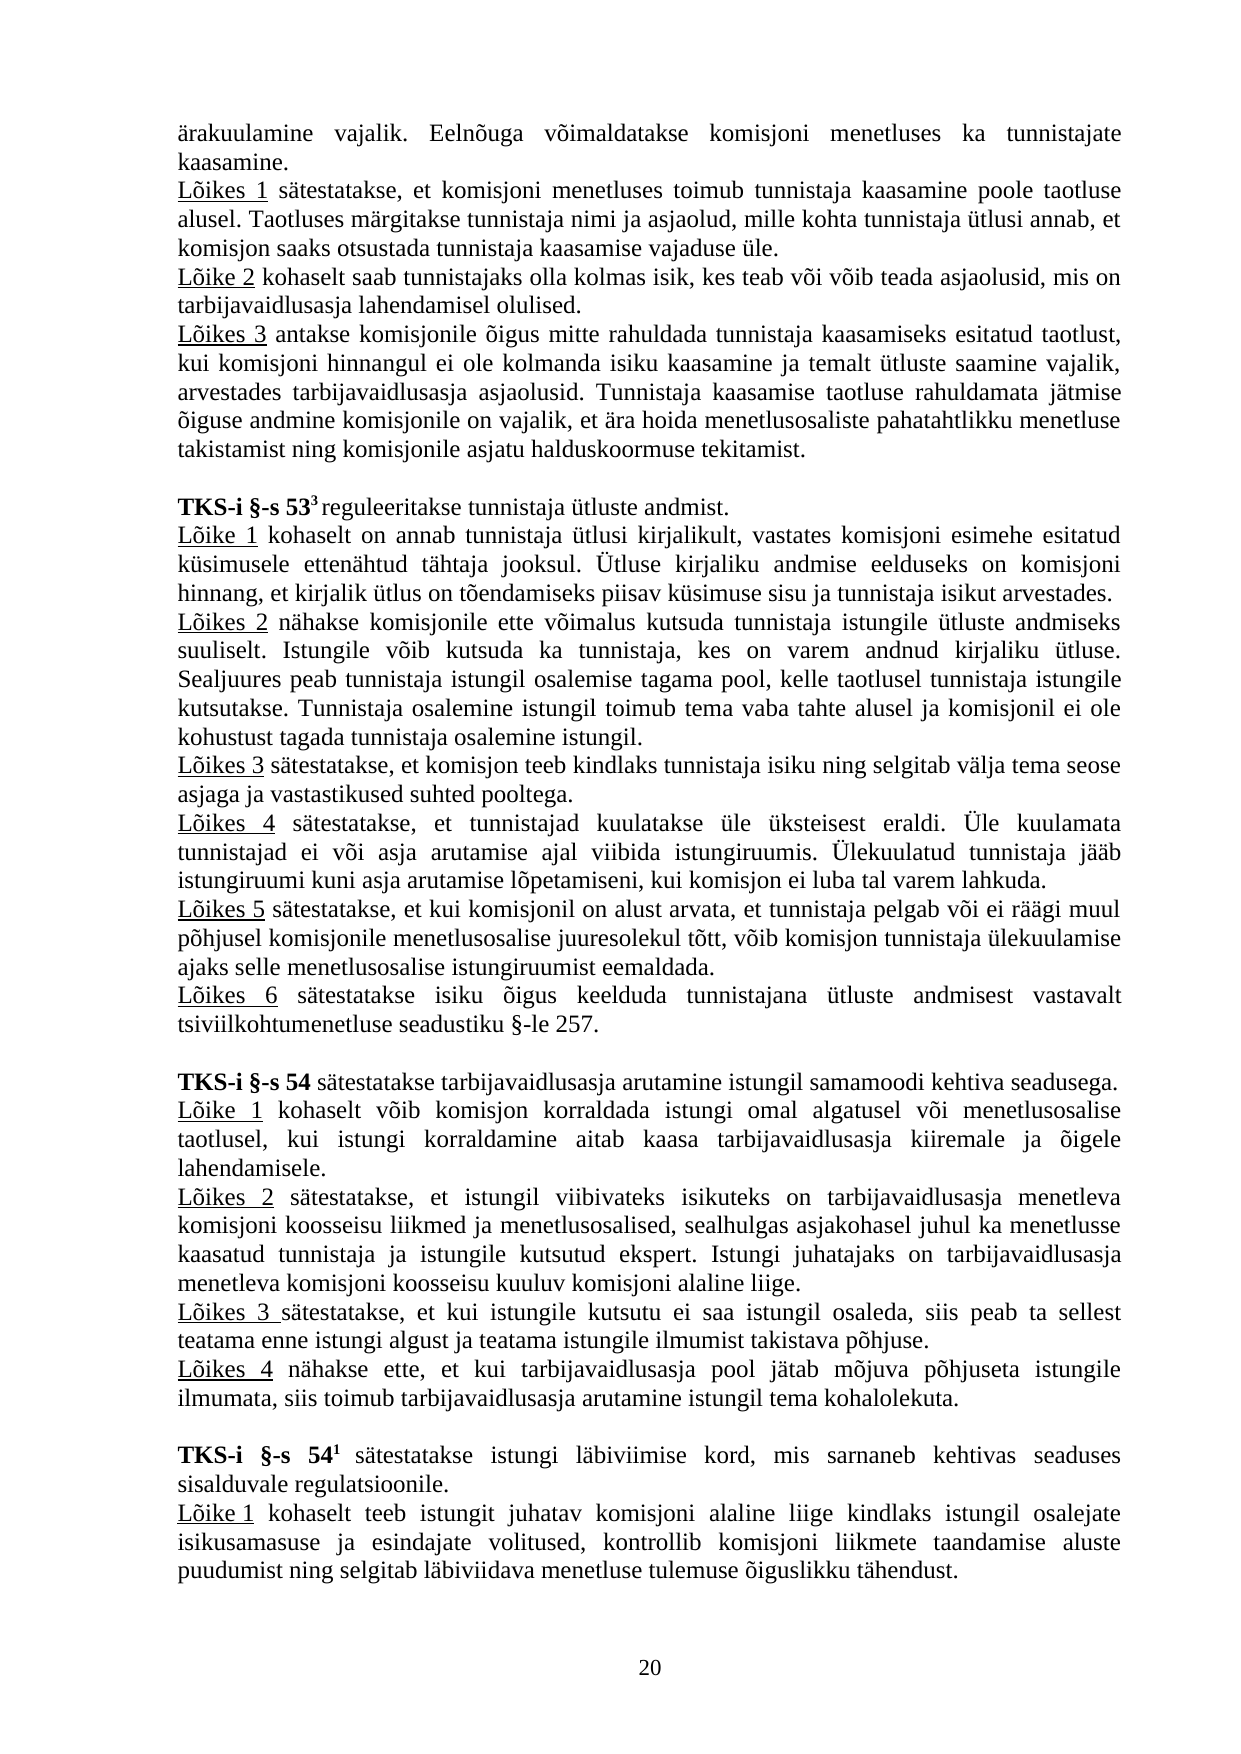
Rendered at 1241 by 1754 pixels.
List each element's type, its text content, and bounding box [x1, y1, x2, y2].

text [177, 118, 1122, 176]
text Lõikes 1 sätestatakse, et komisjoni menetluses toimub tunnistaja kaasamine poole taotluse alusel. Taotluses märgitakse tunnistaja nimi ja asjaolud, mille kohta tunnistaja ütlusi annab, et komisjon saaks otsustada tunnistaja kaasamise vajaduse üle. [177, 176, 1122, 262]
text Lõike 1 kohaselt on annab tunnistaja ütlusi kirjalikult, vastates komisjoni esimehe esitatud küsimusele ettenähtud tähtaja jooksul. Ütluse kirjaliku andmise eelduseks on komisjoni hinnang, et kirjalik ütlus on tõendamiseks piisav küsimuse sisu ja tunnistaja isikut arvestades. [177, 521, 1122, 607]
text Lõikes 3 sätestatakse, et komisjon teeb kindlaks tunnistaja isiku ning selgitab välja tema seose asjaga ja vastastikused suhted pooltega. [177, 751, 1122, 808]
text Lõikes 3 sätestatakse, et kui istungile kutsutu ei saa istungil osaleda, siis peab ta sellest teatama enne istungi algust ja teatama istungile ilmumist takistava põhjuse. [177, 1297, 1122, 1354]
text Lõikes 6 sätestatakse isiku õigus keelduda tunnistajana ütluste andmisest vastavalt tsiviilkohtumenetluse seadustiku §-le 257. [177, 981, 1122, 1038]
text TKS-i §-s 533 reguleeritakse tunnistaja ütluste andmist. [177, 492, 1122, 521]
text TKS-i §-s 54 sätestatakse tarbijavaidlusasja arutamine istungil samamoodi kehtiva seadusega. [177, 1067, 1122, 1096]
text Lõikes 4 sätestatakse, et tunnistajad kuulatakse üle üksteisest eraldi. Üle kuulamata tunnistajad ei või asja arutamise ajal viibida istungiruumis. Ülekuulatud tunnistaja jääb istungiruumi kuni asja arutamise lõpetamiseni, kui komisjon ei luba tal varem lahkuda. [177, 808, 1122, 894]
text TKS-i §-s 541 sätestatakse istungi läbiviimise kord, mis sarnaneb kehtivas seaduses sisalduvale regulatsioonile. [177, 1441, 1122, 1498]
text Lõike 2 kohaselt saab tunnistajaks olla kolmas isik, kes teab või võib teada asjaolusid, mis on tarbijavaidlusasja lahendamisel olulised. [177, 262, 1122, 319]
text Lõikes 2 sätestatakse, et istungil viibivateks isikuteks on tarbijavaidlusasja menetleva komisjoni koosseisu liikmed ja menetlusosalised, sealhulgas asjakohasel juhul ka menetlusse kaasatud tunnistaja ja istungile kutsutud ekspert. Istungi juhatajaks on tarbijavaidlusasja menetleva komisjoni koosseisu kuuluv komisjoni alaline liige. [177, 1182, 1122, 1297]
text Lõikes 3 antakse komisjonile õigus mitte rahuldada tunnistaja kaasamiseks esitatud taotlust, kui komisjoni hinnangul ei ole kolmanda isiku kaasamine ja temalt ütluste saamine vajalik, arvestades tarbijavaidlusasja asjaolusid. Tunnistaja kaasamise taotluse rahuldamata jätmise õiguse andmine komisjonile on vajalik, et ära hoida menetlusosaliste pahatahtlikku menetluse takistamist ning komisjonile asjatu halduskoormuse tekitamist. [177, 319, 1122, 463]
text Lõikes 5 sätestatakse, et kui komisjonil on alust arvata, et tunnistaja pelgab või ei räägi muul põhjusel komisjonile menetlusosalise juuresolekul tõtt, võib komisjon tunnistaja ülekuulamise ajaks selle menetlusosalise istungiruumist eemaldada. [177, 894, 1122, 981]
text Lõike 1 kohaselt teeb istungit juhatav komisjoni alaline liige kindlaks istungil osalejate isikusamasuse ja esindajate volitused, kontrollib komisjoni liikmete taandamise aluste puudumist ning selgitab läbiviidava menetluse tulemuse õiguslikku tähendust. [177, 1498, 1122, 1584]
text Lõike 1 kohaselt võib komisjon korraldada istungi omal algatusel või menetlusosalise taotlusel, kui istungi korraldamine aitab kaasa tarbijavaidlusasja kiiremale ja õigele lahendamisele. [177, 1096, 1122, 1182]
text Lõikes 4 nähakse ette, et kui tarbijavaidlusasja pool jätab mõjuva põhjuseta istungile ilmumata, siis toimub tarbijavaidlusasja arutamine istungil tema kohalolekuta. [177, 1354, 1122, 1412]
text Lõikes 2 nähakse komisjonile ette võimalus kutsuda tunnistaja istungile ütluste andmiseks suuliselt. Istungile võib kutsuda ka tunnistaja, kes on varem andnud kirjaliku ütluse. Sealjuures peab tunnistaja istungil osalemise tagama pool, kelle taotlusel tunnistaja istungile kutsutakse. Tunnistaja osalemine istungil toimub tema vaba tahte alusel ja komisjonil ei ole kohustust tagada tunnistaja osalemine istungil. [177, 607, 1122, 751]
